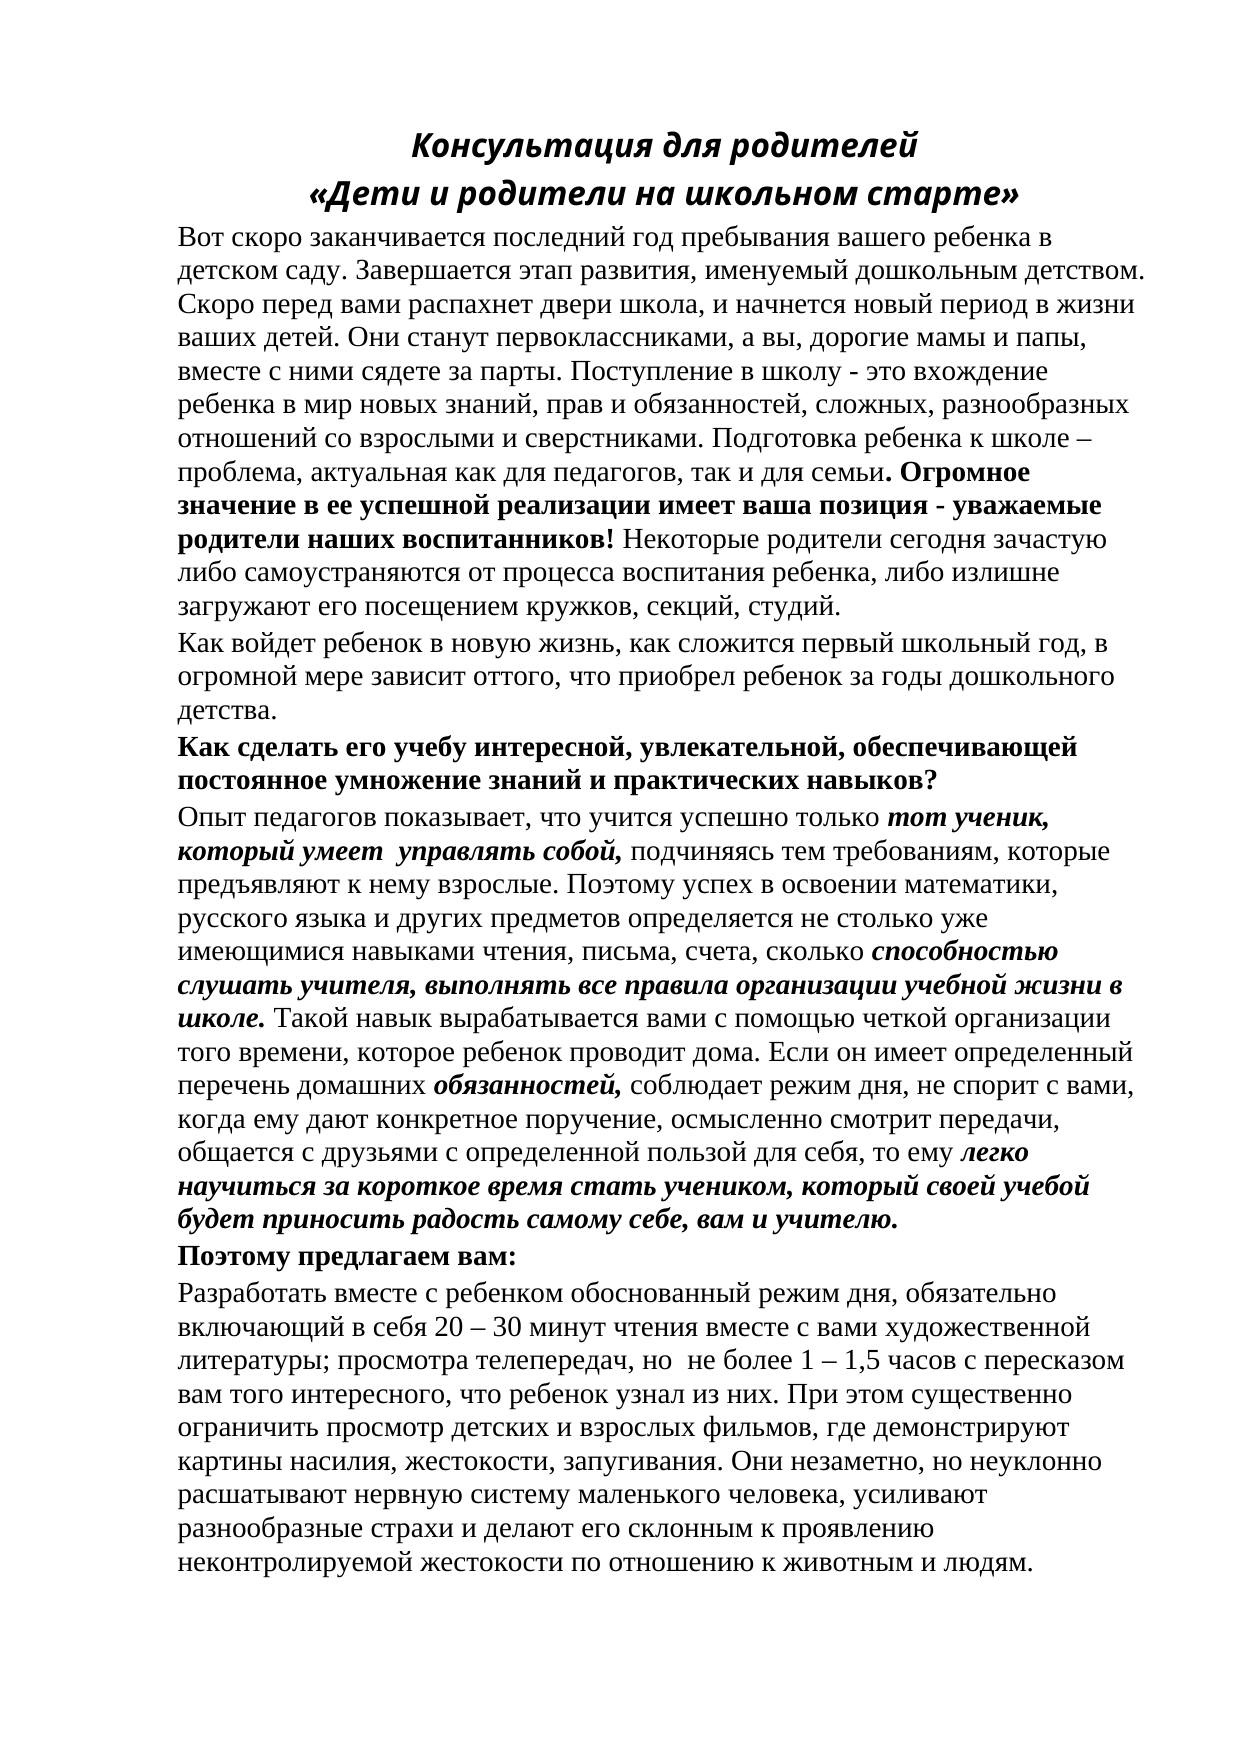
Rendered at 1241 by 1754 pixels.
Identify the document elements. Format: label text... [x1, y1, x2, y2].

text Опыт педагогов показывает, что учится успешно только тот ученик, который умеет управлять собой, подчиняясь тем требованиям, которые предъявляют к нему взрослые. Поэтому успех в освоении математики, русского языка и других предметов определяется не столько уже имеющимися навыками чтения, письма, счета, сколько способностью слушать учителя, выполнять все правила организации учебной жизни в школе. Такой навык вырабатывается вами с помощью четкой организации того времени, которое ребенок проводит дома. Если он имеет определенный перечень домашних обязанностей, соблюдает режим дня, не спорит с вами, когда ему дают конкретное поручение, осмысленно смотрит передачи, общается с друзьями с определенной пользой для себя, то ему легко научиться за короткое время стать учеником, который своей учебой будет приносить радость самому себе, вам и учителю. [177, 799, 1152, 1235]
text Поэтому предлагаем вам: [177, 1238, 1152, 1272]
text Разработать вместе с ребенком обоснованный режим дня, обязательно включающий в себя 20 – 30 минут чтения вместе с вами художественной литературы; просмотра телепередач, но не более 1 – 1,5 часов с пересказом вам того интересного, что ребенок узнал из них. При этом существенно ограничить просмотр детских и взрослых фильмов, где демонстрируют картины насилия, жестокости, запугивания. Они незаметно, но неуклонно расшатывают нервную систему маленького человека, усиливают разнообразные страхи и делают его склонным к проявлению неконтролируемой жестокости по отношению к животным и людям. [177, 1275, 1152, 1577]
text «Дети и родители на школьном старте» [177, 170, 1152, 216]
text Как сделать его учебу интересной, увлекательной, обеспечивающей постоянное умножение знаний и практических навыков? [177, 729, 1152, 796]
text Вот скоро заканчивается последний год пребывания вашего ребенка в детском саду. Завершается этап развития, именуемый дошкольным детством. Скоро перед вами распахнет двери школа, и начнется новый период в жизни ваших детей. Они станут первоклассниками, а вы, дорогие мамы и папы, вместе с ними сядете за парты. Поступление в школу - это вхождение ребенка в мир новых знаний, прав и обязанностей, сложных, разнообразных отношений со взрослыми и сверстниками. Подготовка ребенка к школе – проблема, актуальная как для педагогов, так и для семьи. Огромное значение в ее успешной реализации имеет ваша позиция - уважаемые родители наших воспитанников! Некоторые родители сегодня зачастую либо самоустраняются от процесса воспитания ребенка, либо излишне загружают его посещением кружков, секций, студий. [177, 219, 1152, 621]
text Как войдет ребенок в новую жизнь, как сложится первый школьный год, в огромной мере зависит оттого, что приобрел ребенок за годы дошкольного детства. [177, 625, 1152, 725]
text Консультация для родителей [177, 121, 1152, 167]
